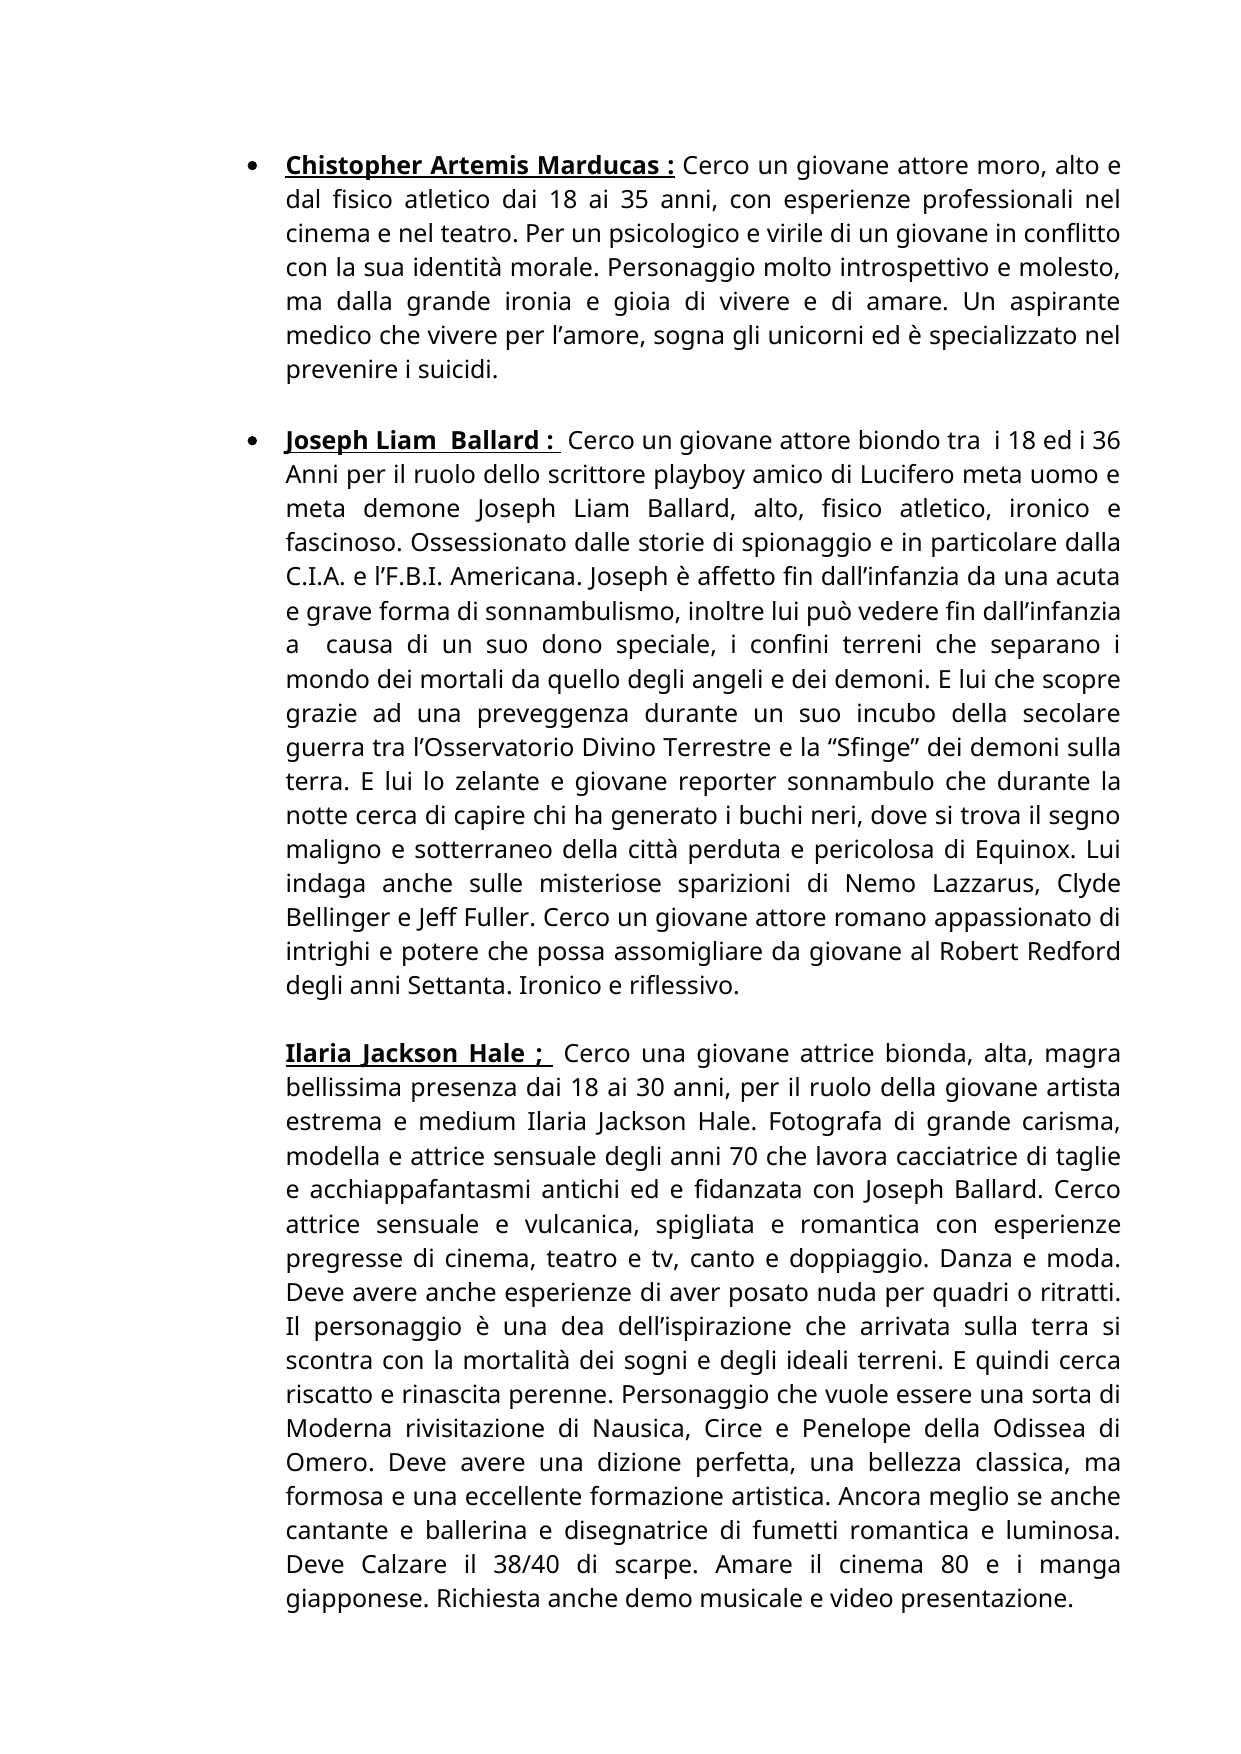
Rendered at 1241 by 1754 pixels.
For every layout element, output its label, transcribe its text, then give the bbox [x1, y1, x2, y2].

list Ilaria Jackson Hale ; Cerco una giovane attrice bionda, alta, magra bellissima presenza dai 18 ai 30 anni, per il ruolo della giovane artista estrema e medium Ilaria Jackson Hale. Fotografa di grande carisma, modella e attrice sensuale degli anni 70 che lavora cacciatrice di taglie e acchiappafantasmi antichi ed e fidanzata con Joseph Ballard. Cerco attrice sensuale e vulcanica, spigliata e romantica con esperienze pregresse di cinema, teatro e tv, canto e doppiaggio. Danza e moda. Deve avere anche esperienze di aver posato nuda per quadri o ritratti. Il personaggio è una dea dell’ispirazione che arrivata sulla terra si scontra con la mortalità dei sogni e degli ideali terreni. E quindi cerca riscatto e rinascita perenne. Personaggio che vuole essere una sorta di Moderna rivisitazione di Nausica, Circe e Penelope della Odissea di Omero. Deve avere una dizione perfetta, una bellezza classica, ma formosa e una eccellente formazione artistica. Ancora meglio se anche cantante e ballerina e disegnatrice di fumetti romantica e luminosa. Deve Calzare il 38/40 di scarpe. Amare il cinema 80 e i manga giapponese. Richiesta anche demo musicale e video presentazione. [285, 1036, 1122, 1615]
list Joseph Liam Ballard : Cerco un giovane attore biondo tra i 18 ed i 36 Anni per il ruolo dello scrittore playboy amico di Lucifero meta uomo e meta demone Joseph Liam Ballard, alto, fisico atletico, ironico e fascinoso. Ossessionato dalle storie di spionaggio e in particolare dalla C.I.A. e l’F.B.I. Americana. Joseph è affetto fin dall’infanzia da una acuta e grave forma di sonnambulismo, inoltre lui può vedere fin dall’infanzia a causa di un suo dono speciale, i confini terreni che separano i mondo dei mortali da quello degli angeli e dei demoni. E lui che scopre grazie ad una preveggenza durante un suo incubo della secolare guerra tra l’Osservatorio Divino Terrestre e la “Sfinge” dei demoni sulla terra. E lui lo zelante e giovane reporter sonnambulo che durante la notte cerca di capire chi ha generato i buchi neri, dove si trova il segno maligno e sotterraneo della città perduta e pericolosa di Equinox. Lui indaga anche sulle misteriose sparizioni di Nemo Lazzarus, Clyde Bellinger e Jeff Fuller. Cerco un giovane attore romano appassionato di intrighi e potere che possa assomigliare da giovane al Robert Redford degli anni Settanta. Ironico e riflessivo. [248, 423, 1122, 1002]
list Chistopher Artemis Marducas : Cerco un giovane attore moro, alto e dal fisico atletico dai 18 ai 35 anni, con esperienze professionali nel cinema e nel teatro. Per un psicologico e virile di un giovane in conflitto con la sua identità morale. Personaggio molto introspettivo e molesto, ma dalla grande ironia e gioia di vivere e di amare. Un aspirante medico che vivere per l’amore, sogna gli unicorni ed è specializzato nel prevenire i suicidi. [248, 148, 1122, 386]
